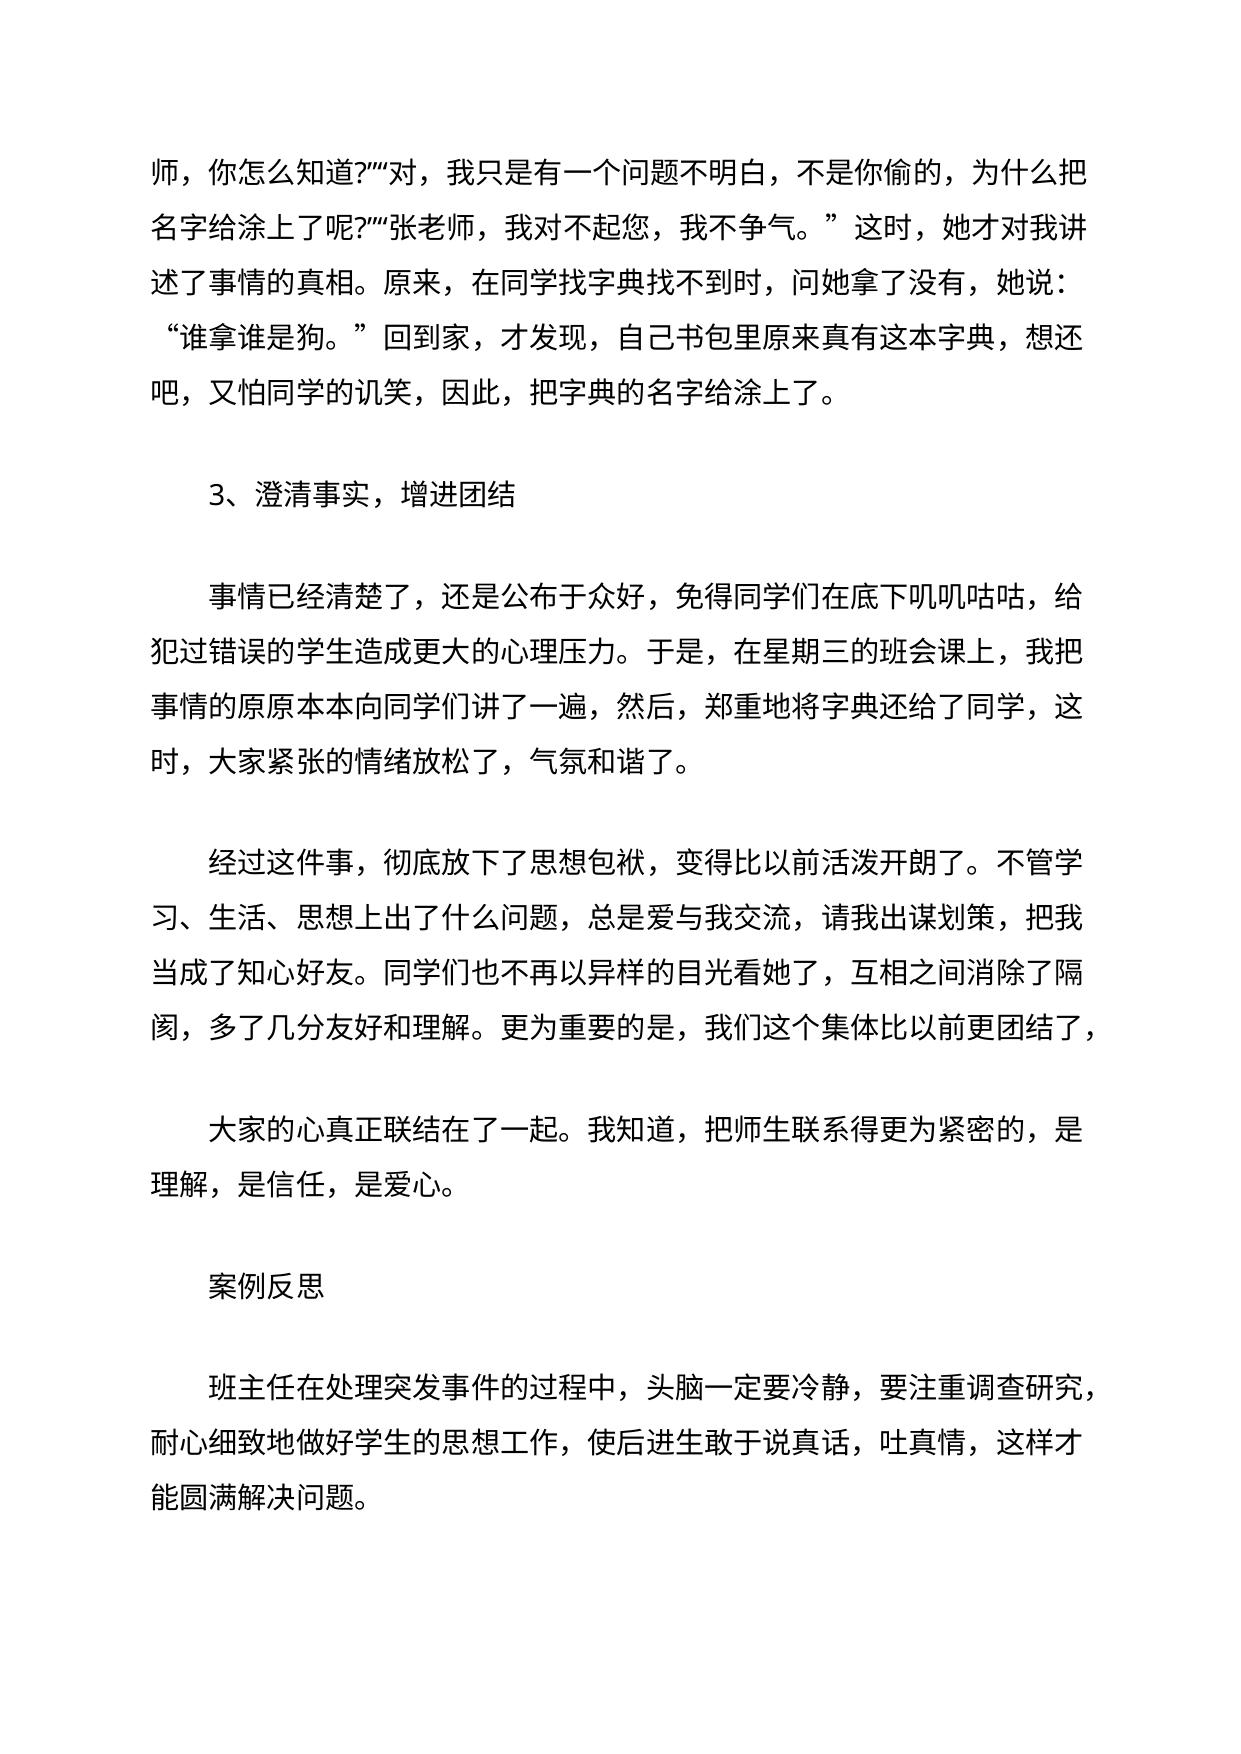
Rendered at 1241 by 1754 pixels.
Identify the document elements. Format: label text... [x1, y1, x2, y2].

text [150, 150, 1090, 412]
text 经过这件事，彻底放下了思想包袱，变得比以前活泼开朗了。不管学习、生活、思想上出了什么问题，总是爱与我交流，请我出谋划策，把我当成了知心好友。同学们也不再以异样的目光看她了，互相之间消除了隔阂，多了几分友好和理解。更为重要的是，我们这个集体比以前更团结了， [150, 840, 1090, 1047]
text 案例反思 [150, 1263, 1090, 1305]
text 事情已经清楚了，还是公布于众好，免得同学们在底下叽叽咕咕，给犯过错误的学生造成更大的心理压力。于是，在星期三的班会课上，我把事情的原原本本向同学们讲了一遍，然后，郑重地将字典还给了同学，这时，大家紧张的情绪放松了，气氛和谐了。 [150, 573, 1090, 781]
text 班主任在处理突发事件的过程中，头脑一定要冷静，要注重调查研究，耐心细致地做好学生的思想工作，使后进生敢于说真话，吐真情，这样才能圆满解决问题。 [150, 1365, 1090, 1517]
text 大家的心真正联结在了一起。我知道，把师生联系得更为紧密的，是理解，是信任，是爱心。 [150, 1106, 1090, 1204]
text 3、澄清事实，增进团结 [150, 472, 1090, 514]
